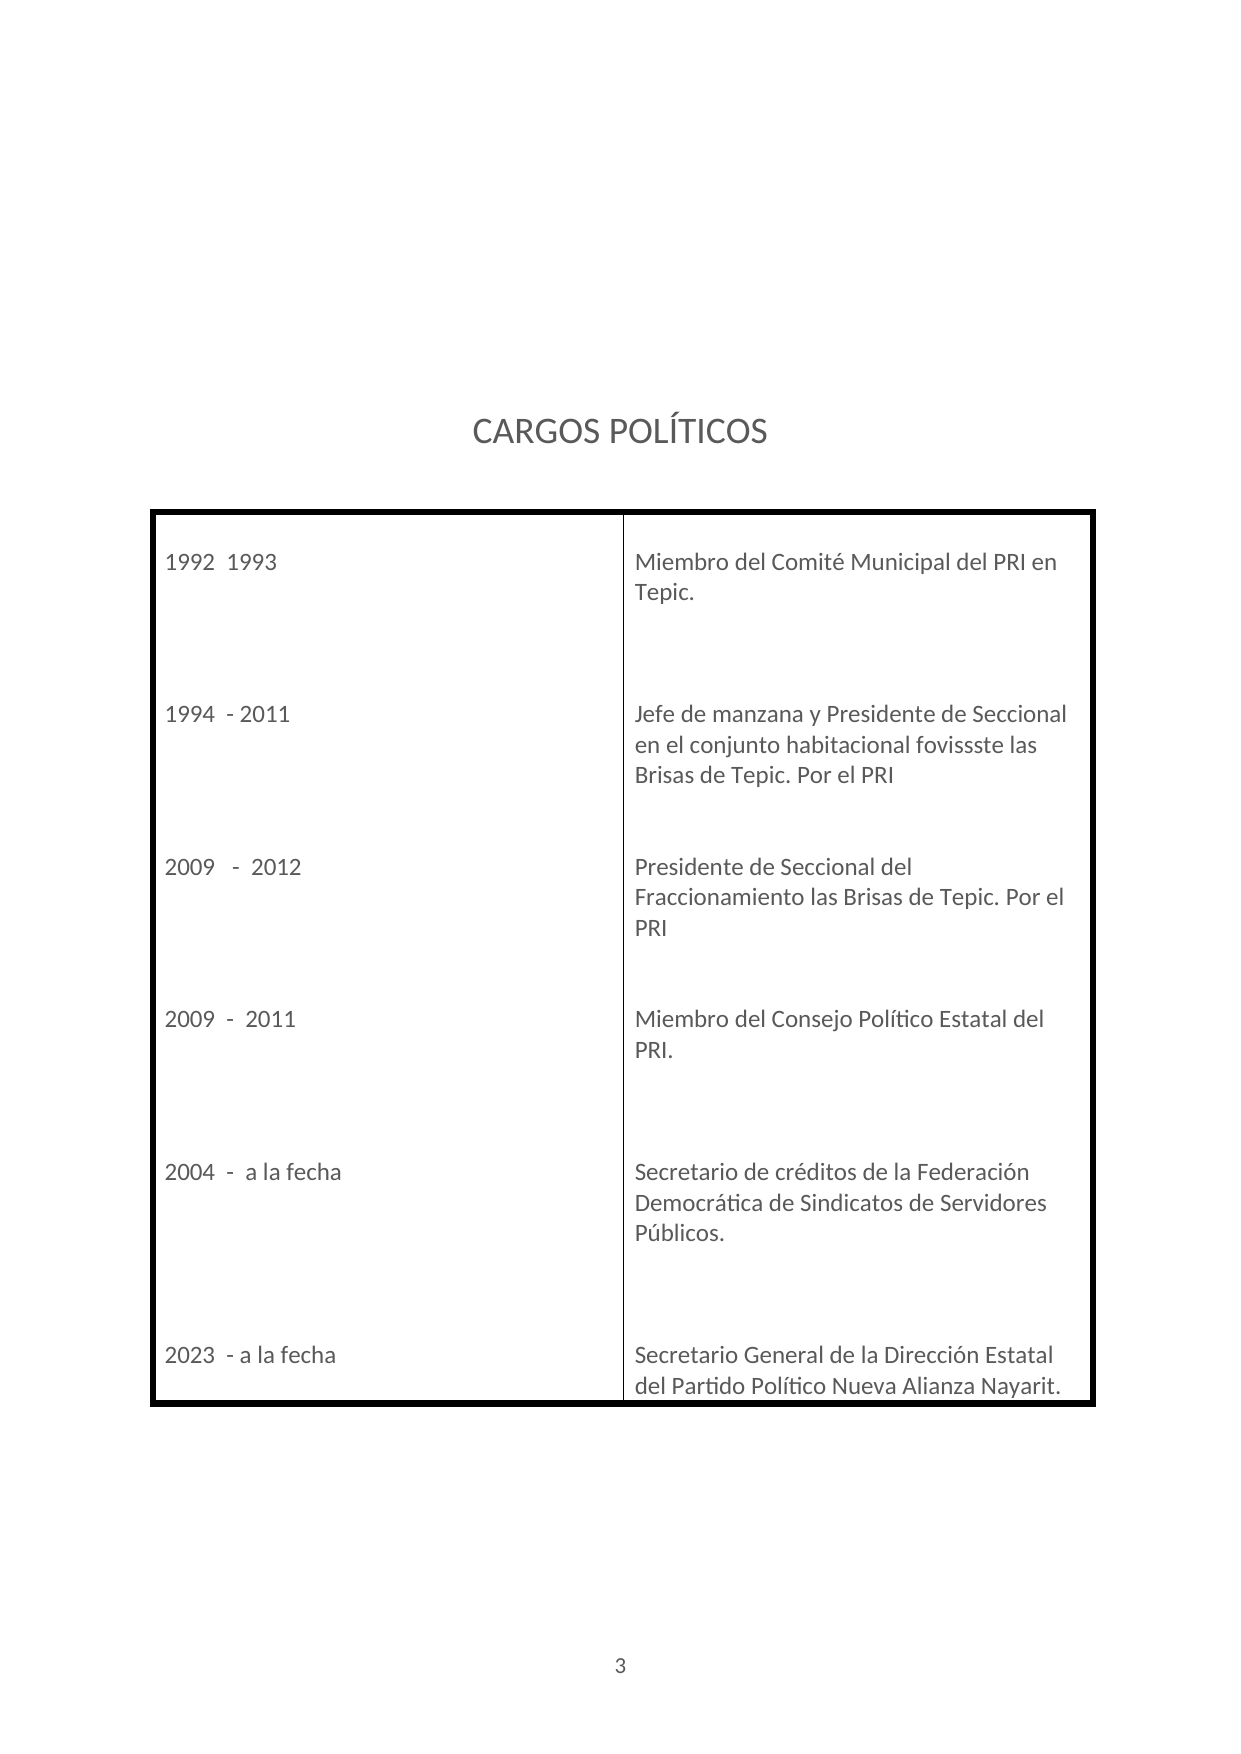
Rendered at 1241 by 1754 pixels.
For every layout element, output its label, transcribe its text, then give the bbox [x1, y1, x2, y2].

table_header 1992 1993 1994 - 2011 2009 - 2012 2009 - 2011 2004 - a la fecha 2023 - a la fecha [156, 515, 623, 1400]
table_header Miembro del Comité Municipal del PRI en Tepic. Jefe de manzana y Presidente de Seccional en el conjunto habitacional fovissste las Brisas de Tepic. Por el PRI Presidente de Seccional del Fraccionamiento las Brisas de Tepic. Por el PRI Miembro del Consejo Político Estatal del PRI. Secretario de créditos de la Federación Democrática de Sindicatos de Servidores Públicos. Secretario General de la Dirección Estatal del Partido Político Nueva Alianza Nayarit. [624, 515, 1090, 1400]
text CARGOS POLÍTICOS [150, 407, 1090, 453]
